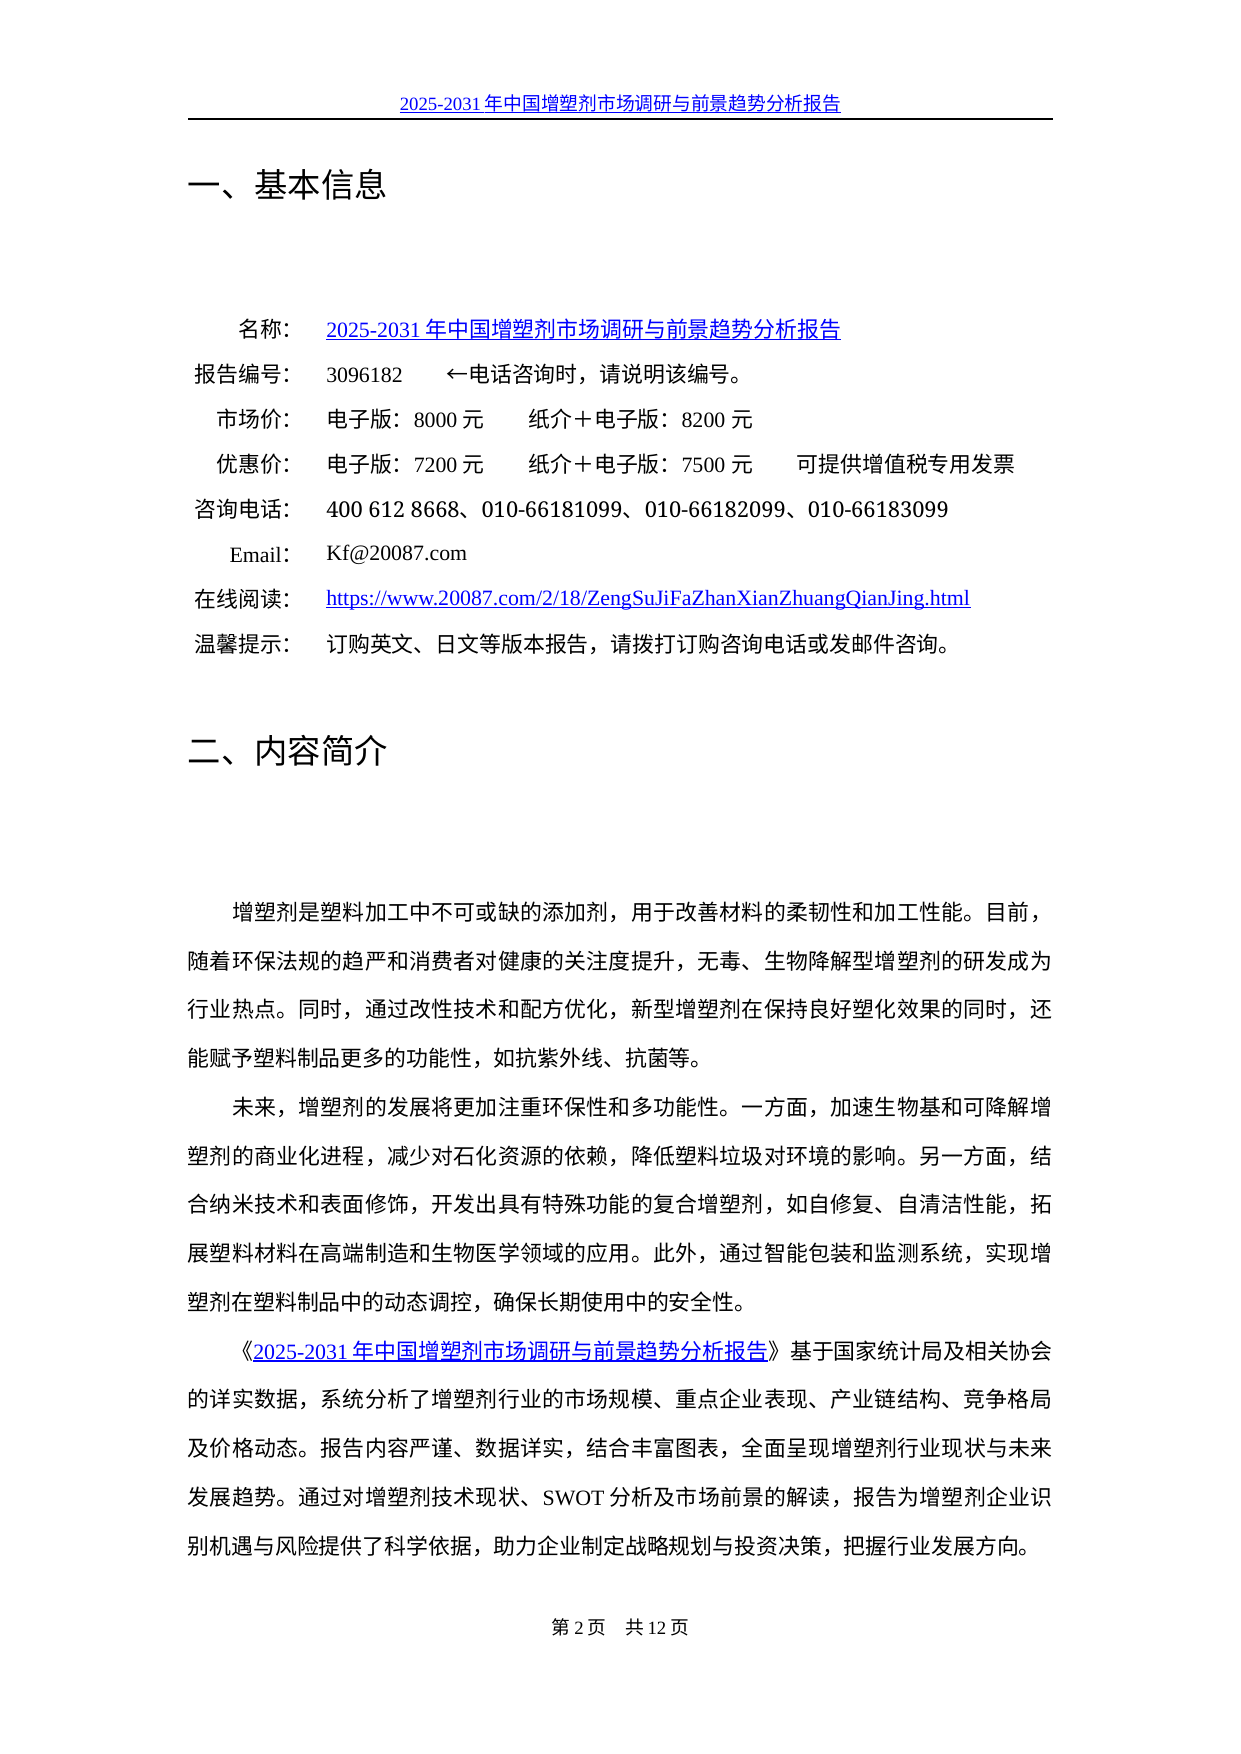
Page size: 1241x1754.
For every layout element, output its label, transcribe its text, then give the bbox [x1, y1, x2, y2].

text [187, 894, 1053, 1561]
table_cell 市场价： [167, 402, 315, 447]
table_cell [315, 582, 1073, 627]
table_cell 咨询电话： [167, 492, 315, 537]
title 二、内容简介 [187, 717, 1053, 782]
table_cell 订购英文、日文等版本报告，请拨打订购咨询电话或发邮件咨询。 [315, 627, 1073, 672]
table_cell 温馨提示： [167, 627, 315, 672]
table_cell 在线阅读： [167, 582, 315, 627]
table_cell Email： [167, 537, 315, 582]
table_cell 优惠价： [167, 447, 315, 492]
title 一、基本信息 [187, 150, 1053, 215]
table_header 名称： [167, 312, 315, 357]
table_cell 400 612 8668、010-66181099、010-66182099、010-66183099 [315, 492, 1073, 537]
table_header 2025-2031年中国增塑剂市场调研与前景趋势分析报告 [315, 312, 1073, 357]
table_cell 电子版：8000 元 纸介＋电子版：8200 元 [315, 402, 1073, 447]
table_cell 3096182 ←电话咨询时，请说明该编号。 [315, 357, 1073, 402]
table_cell 电子版：7200 元 纸介＋电子版：7500 元 可提供增值税专用发票 [315, 447, 1073, 492]
table_cell Kf@20087.com [315, 537, 1073, 582]
table_cell 报告编号： [167, 357, 315, 402]
